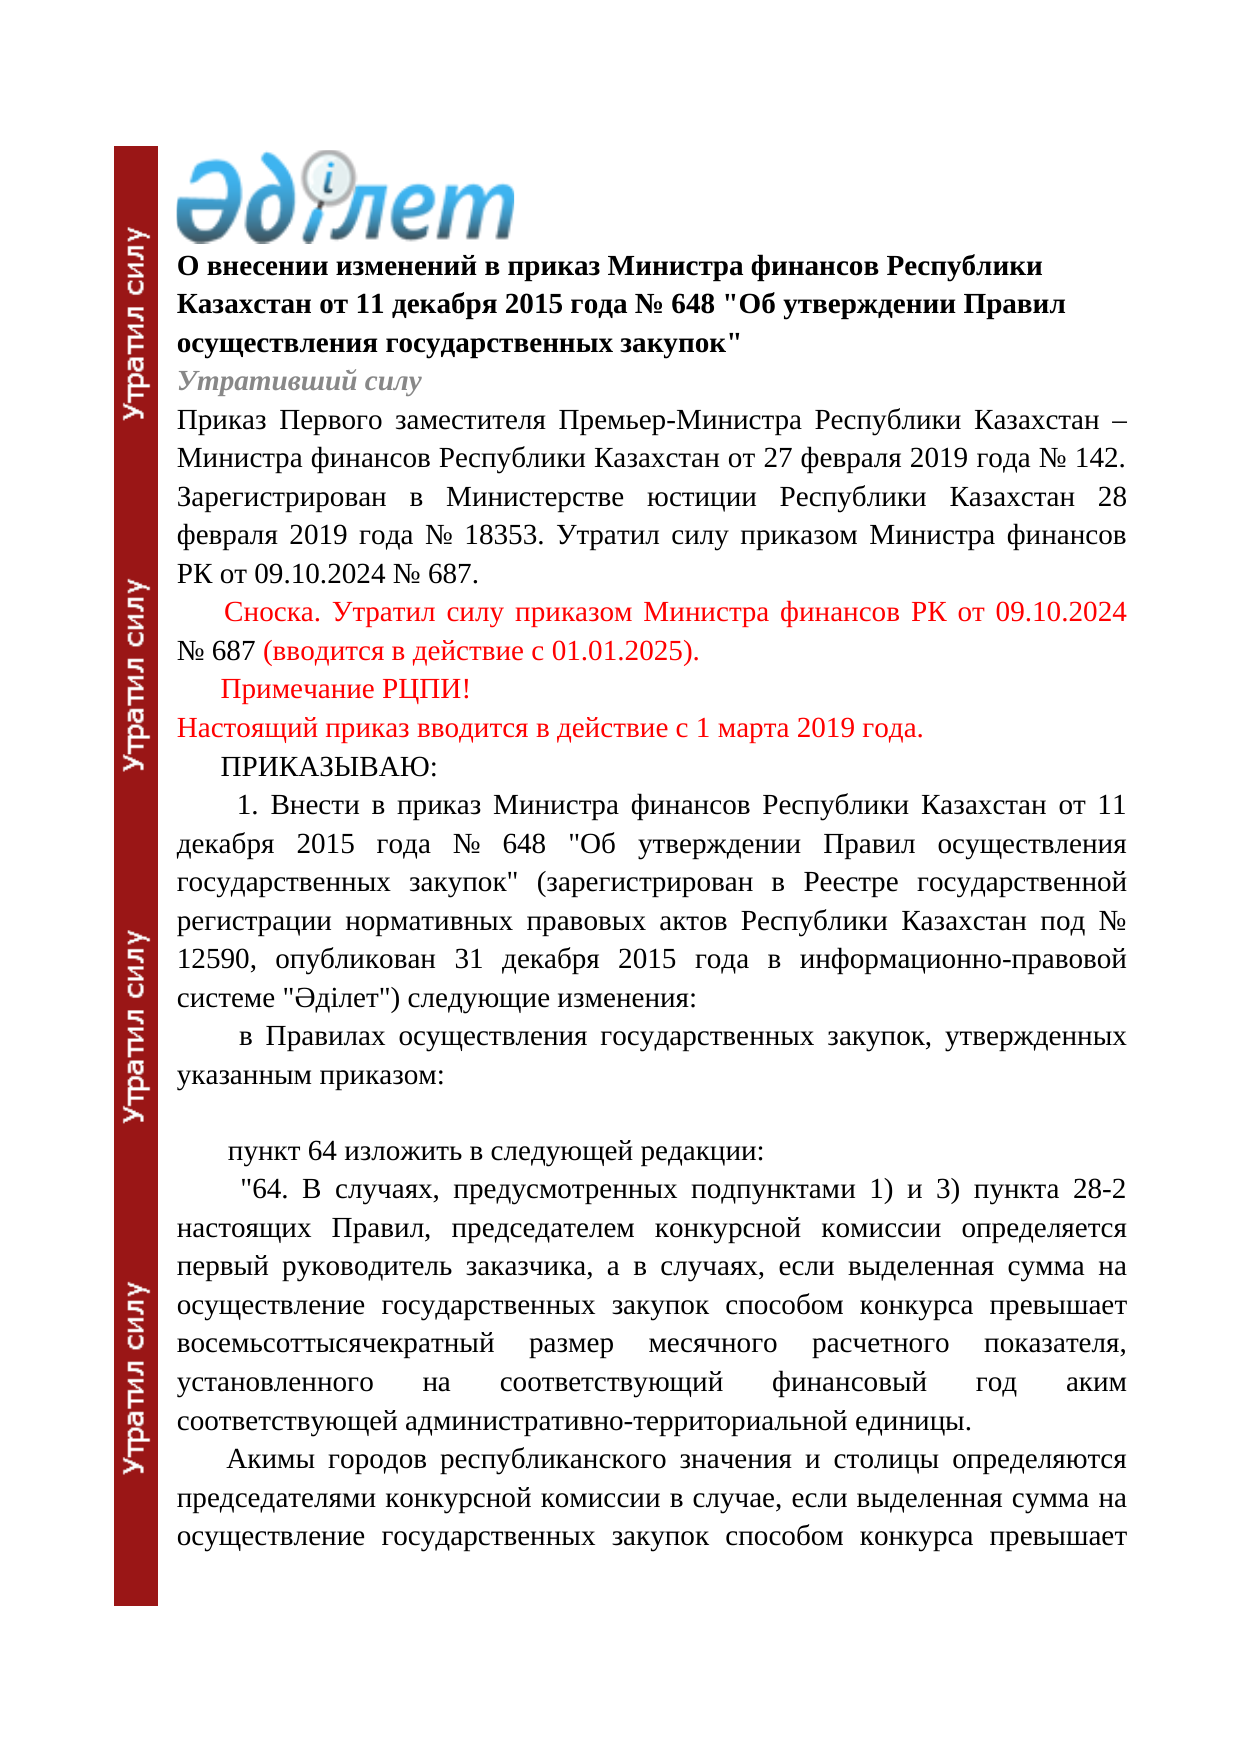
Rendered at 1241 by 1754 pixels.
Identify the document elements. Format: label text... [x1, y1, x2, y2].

picture [114, 667, 158, 672]
picture [114, 1013, 158, 1018]
text Примечание РЦПИ! [112, 672, 1128, 705]
text ПРИКАЗЫВАЮ: [112, 749, 1128, 782]
picture [114, 589, 158, 594]
text пункт 64 изложить в следующей редакции: [112, 1133, 1128, 1166]
picture [114, 1436, 158, 1441]
picture [114, 1166, 158, 1171]
text Приказ Первого заместителя Премьер-Министра Республики Казахстан – Министра финансов Республики Казахстан от 27 февраля 2019 года № 142. Зарегистрирован в Министерстве юстиции Республики Казахстан 28 февраля 2019 года № 18353. Утратил силу приказом Министра финансов РК от 09.10.2024 № 687. [112, 402, 1128, 589]
picture [114, 397, 158, 402]
picture [114, 705, 158, 710]
picture [114, 782, 158, 787]
picture [114, 744, 158, 749]
picture [114, 1552, 158, 1606]
picture [114, 1091, 158, 1133]
text "64. В случаях, предусмотренных подпунктами 1) и 3) пункта 28-2 настоящих Правил, председателем конкурсной комиссии определяется первый руководитель заказчика, а в случаях, если выделенная сумма на осуществление государственных закупок способом конкурса превышает восемьсоттысячекратный размер месячного расчетного показателя, установленного на соответствующий финансовый год аким соответствующей административно-территориальной единицы. [112, 1171, 1128, 1436]
text в Правилах осуществления государственных закупок, утвержденных указанным приказом: [112, 1018, 1128, 1091]
text О внесении изменений в приказ Министра финансов Республики Казахстан от 11 декабря 2015 года № 648 "Об утверждении Правил осуществления государственных закупок" [112, 248, 1128, 358]
text 1. Внести в приказ Министра финансов Республики Казахстан от 11 декабря 2015 года № 648 "Об утверждении Правил осуществления государственных закупок" (зарегистрирован в Реестре государственной регистрации нормативных правовых актов Республики Казахстан под № 12590, опубликован 31 декабря 2015 года в информационно-правовой системе "Әділет") следующие изменения: [112, 787, 1128, 1013]
picture [114, 358, 158, 363]
picture [114, 146, 158, 248]
text Сноска. Утратил силу приказом Министра финансов РК от 09.10.2024 № 687 (вводится в действие с 01.01.2025). [112, 594, 1128, 667]
text Утративший силу [112, 363, 1128, 397]
picture [176, 150, 515, 244]
text Настоящий приказ вводится в действие с 1 марта 2019 года. [112, 710, 1128, 744]
